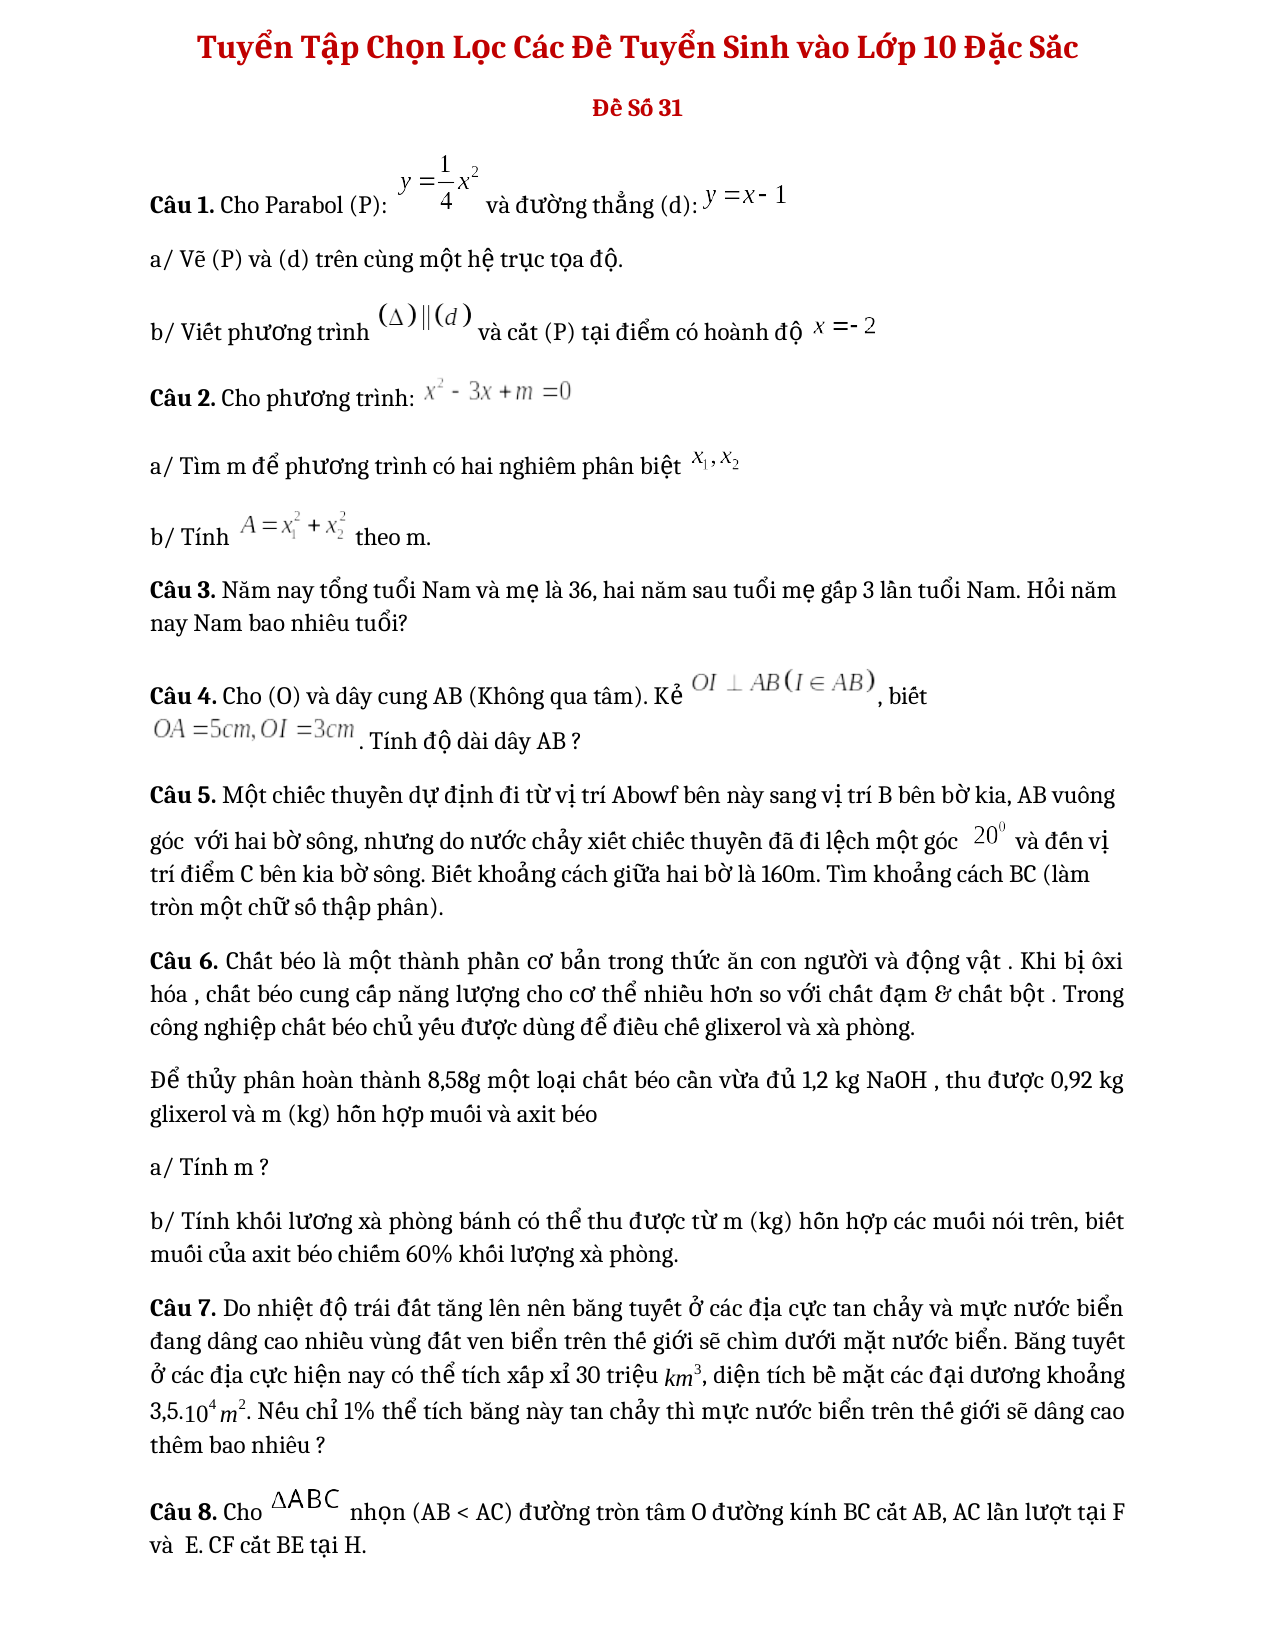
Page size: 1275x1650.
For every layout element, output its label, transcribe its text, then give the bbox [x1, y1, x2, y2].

text b/ Tính khối lương xà phòng bánh có thể thu được từ m (kg) hỗn hợp các muối nói trên, biết muối của axit béo chiếm 60% khối lượng xà phòng. [150, 1207, 1125, 1269]
text Câu 6. Chất béo là một thành phần cơ bản trong thức ăn con người và động vật . Khi bị ôxi hóa , chất béo cung cấp năng lượng cho cơ thể nhiều hơn so với chất đạm & chất bột . Trong công nghiệp chất béo chủ yếu được dùng để điều chế glixerol và xà phòng. [150, 947, 1125, 1041]
text a/ Tìm m để phương trình có hai nghiêm phân biệt [150, 438, 1125, 481]
text Câu 3. Năm nay tổng tuổi Nam và mẹ là 36, hai năm sau tuổi mẹ gấp 3 lần tuổi Nam. Hỏi năm nay Nam bao nhiêu tuổi? [150, 576, 1125, 638]
text Để thủy phân hoàn thành 8,58g một loại chất béo cần vừa đủ 1,2 kg NaOH , thu được 0,92 kg glixerol và m (kg) hỗn hợp muối và axit béo [150, 1066, 1125, 1128]
text Câu 8. Cho nhọn (AB < AC) đường tròn tâm O đường kính BC cắt AB, AC lần lượt tại F và E. CF cắt BE tại H. [150, 1485, 1125, 1560]
text Câu 2. Cho phương trình: [150, 371, 1125, 413]
text Câu 1. Cho Parabol (P): và đường thẳng (d): [150, 147, 1125, 220]
text Câu 5. Một chiếc thuyền dự định đi từ vị trí Abowf bên này sang vị trí B bên bờ kia, AB vuông góc với hai bờ sông, nhưng do nước chảy xiết chiếc thuyền đã đi lệch một góc và đến vị trí điểm C bên kia bờ sông. Biết khoảng cách giữa hai bờ là 160m. Tìm khoảng cách BC (làm tròn một chữ số thập phân). [150, 781, 1125, 921]
text Đề Số 31 [150, 94, 1125, 122]
text a/ Vẽ (P) và (d) trên cùng một hệ trục tọa độ. [150, 245, 1125, 274]
text b/ Tính theo m. [150, 506, 1125, 551]
text Câu 4. Cho (O) và dây cung AB (Không qua tâm). Kẻ , biết . Tính độ dài dây AB ? [150, 663, 1125, 756]
text Câu 7. Do nhiệt độ trái đất tăng lên nên băng tuyết ở các địa cực tan chảy và mực nước biển đang dâng cao nhiều vùng đất ven biển trên thế giới sẽ chìm dưới mặt nước biển. Băng tuyết ở các địa cực hiện nay có thể tích xấp xỉ 30 triệu , diện tích bề mặt các đại dương khoảng 3,5.. Nếu chỉ 1% thể tích băng này tan chảy thì mực nước biển trên thế giới sẽ dâng cao thêm bao nhiêu ? [150, 1294, 1125, 1460]
text b/ Viết phương trình và cắt (P) tại điểm có hoành độ [150, 299, 1125, 346]
text a/ Tính m ? [150, 1153, 1125, 1182]
text Tuyển Tập Chọn Lọc Các Đề Tuyển Sinh vào Lớp 10 Đặc Sắc [150, 29, 1125, 67]
